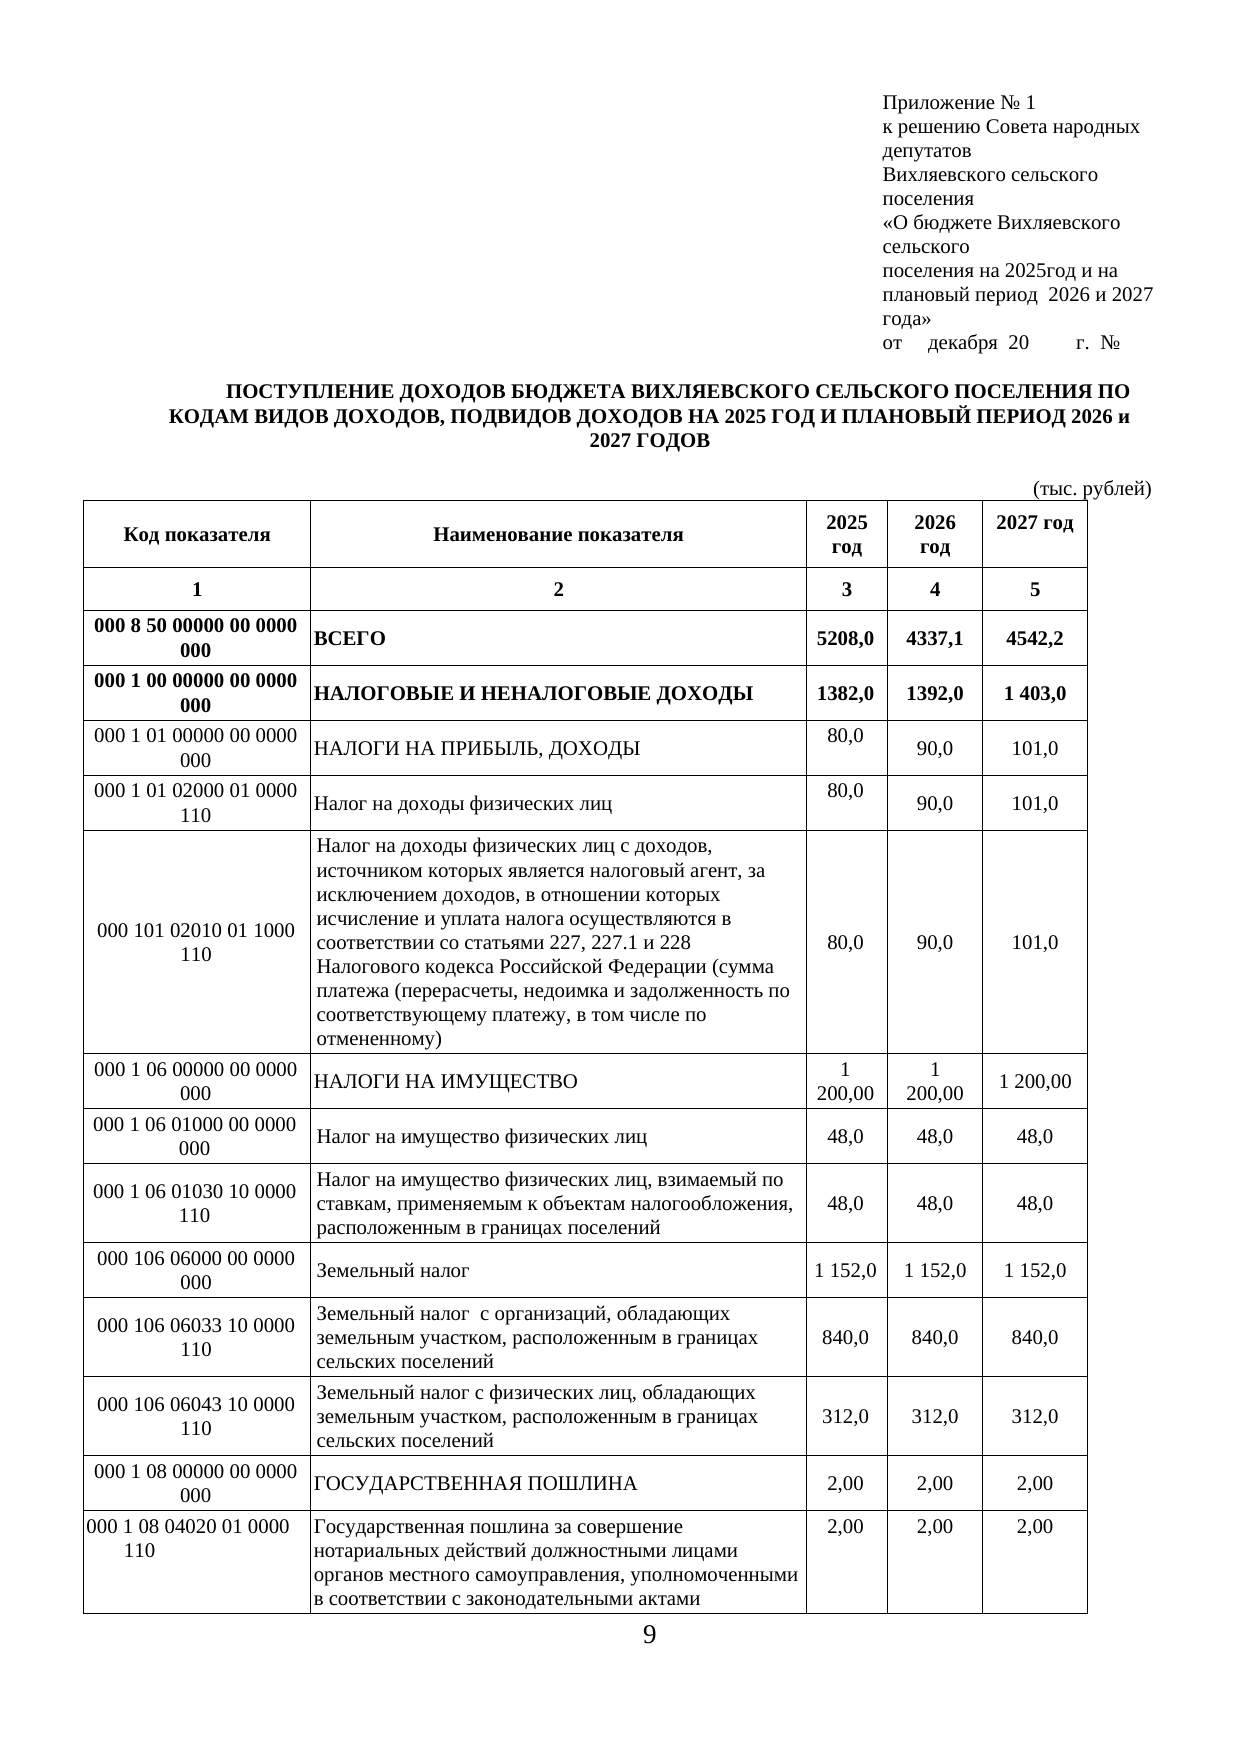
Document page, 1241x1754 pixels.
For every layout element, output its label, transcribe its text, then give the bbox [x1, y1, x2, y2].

table_cell Налог на имущество физических лиц [311, 1109, 806, 1163]
table_cell 3 [807, 568, 887, 609]
table_cell 000 1 06 00000 00 0000 000 [84, 1054, 310, 1108]
table_cell 1 [84, 568, 310, 609]
table_cell 000 1 06 01000 00 0000 000 [84, 1109, 310, 1163]
table_cell 48,0 [983, 1164, 1087, 1242]
table_cell 101,0 [983, 831, 1087, 1053]
table_cell 101,0 [983, 776, 1087, 829]
table_header Приложение № 1 к решению Совета народных депутатов Вихляевского сельского поселения «О бюджете Вихляевского сельского поселения на 2025год и на плановый период 2026 и 2027 года» от декабря 20 г. № [872, 90, 1196, 354]
table_cell 312,0 [807, 1377, 887, 1455]
table_cell 840,0 [983, 1298, 1087, 1376]
table_cell 000 1 01 00000 00 0000 000 [84, 721, 310, 774]
table_cell 1392,0 [888, 666, 982, 719]
table_cell 48,0 [983, 1109, 1087, 1163]
table_cell 5208,0 [807, 611, 887, 664]
table_header Код показателя [84, 501, 310, 567]
table_cell 1 152,0 [807, 1243, 887, 1297]
table_header Наименование показателя [311, 501, 806, 567]
table_cell НАЛОГИ НА ПРИБЫЛЬ, ДОХОДЫ [311, 721, 806, 774]
table_cell 48,0 [807, 1164, 887, 1242]
table_cell 80,0 [807, 831, 887, 1053]
table_cell 5 [983, 568, 1087, 609]
table_cell 312,0 [983, 1377, 1087, 1455]
table_cell 2 [311, 568, 806, 609]
table_cell 80,0 [807, 721, 887, 774]
table_cell 1 152,0 [888, 1243, 982, 1297]
table_cell 000 1 06 01030 10 0000 110 [84, 1164, 310, 1242]
table_cell НАЛОГОВЫЕ И НЕНАЛОГОВЫЕ ДОХОДЫ [311, 666, 806, 719]
table_header 2026 год [888, 501, 982, 567]
table_cell Налог на доходы физических лиц [311, 776, 806, 829]
table_cell 840,0 [888, 1298, 982, 1376]
table_header 2025 год [807, 501, 887, 567]
table_cell 000 106 06033 10 0000 110 [84, 1298, 310, 1376]
table_cell 90,0 [888, 721, 982, 774]
table_cell Налог на имущество физических лиц, взимаемый по ставкам, применяемым к объектам налогообложения, расположенным в границах поселений [311, 1164, 806, 1242]
table_cell Земельный налог с организаций, обладающих земельным участком, расположенным в границах сельских поселений [311, 1298, 806, 1376]
table_cell 1382,0 [807, 666, 887, 719]
table_cell Налог на доходы физических лиц с доходов, источником которых является налоговый агент, за исключением доходов, в отношении которых исчисление и уплата налога осуществляются в соответствии со статьями 227, 227.1 и 228 Налогового кодекса Российской Федерации (сумма платежа (перерасчеты, недоимка и задолженность по соответствующему платежу, в том числе по отмененному) [311, 831, 806, 1053]
table_cell Земельный налог [311, 1243, 806, 1297]
table_cell 48,0 [888, 1109, 982, 1163]
table_cell 4542,2 [983, 611, 1087, 664]
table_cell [84, 1511, 310, 1613]
table_cell 000 8 50 00000 00 0000 000 [84, 611, 310, 664]
table_cell 000 1 08 00000 00 0000 000 [84, 1456, 310, 1510]
table_cell 1 200,00 [983, 1054, 1087, 1108]
table_cell 2,00 [888, 1456, 982, 1510]
title (тыс. рублей) [148, 476, 1152, 500]
table_cell 48,0 [888, 1164, 982, 1242]
table_cell 4 [888, 568, 982, 609]
title ПОСТУПЛЕНИЕ ДОХОДОВ БЮДЖЕТА ВИХЛЯЕВСКОГО СЕЛЬСКОГО ПОСЕЛЕНИЯ ПО КОДАМ ВИДОВ ДОХОДОВ, ПОДВИДОВ ДОХОДОВ НА 2025 ГОД И ПЛАНОВЫЙ ПЕРИОД 2026 и 2027 ГОДОВ [148, 379, 1152, 452]
table_header 2027 год [983, 501, 1087, 567]
table_cell 1 200,00 [807, 1054, 887, 1108]
table_cell 101,0 [983, 721, 1087, 774]
table_cell ВСЕГО [311, 611, 806, 664]
table_cell 2,00 [807, 1511, 887, 1613]
table_cell 80,0 [807, 776, 887, 829]
table_cell НАЛОГИ НА ИМУЩЕСТВО [311, 1054, 806, 1108]
table_cell 1 152,0 [983, 1243, 1087, 1297]
table_cell 000 106 06000 00 0000 000 [84, 1243, 310, 1297]
table_cell 2,00 [983, 1456, 1087, 1510]
table_cell 2,00 [888, 1511, 982, 1613]
table_cell 1 200,00 [888, 1054, 982, 1108]
table_cell Земельный налог с физических лиц, обладающих земельным участком, расположенным в границах сельских поселений [311, 1377, 806, 1455]
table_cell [311, 1511, 806, 1613]
table_cell 48,0 [807, 1109, 887, 1163]
table_cell 000 1 01 02000 01 0000 110 [84, 776, 310, 829]
table_cell 000 101 02010 01 1000 110 [84, 831, 310, 1053]
table_cell 1 403,0 [983, 666, 1087, 719]
table_cell 90,0 [888, 831, 982, 1053]
table_cell 4337,1 [888, 611, 982, 664]
table_cell 2,00 [807, 1456, 887, 1510]
table_cell ГОСУДАРСТВЕННАЯ ПОШЛИНА [311, 1456, 806, 1510]
table_cell 312,0 [888, 1377, 982, 1455]
table_cell 840,0 [807, 1298, 887, 1376]
table_cell 90,0 [888, 776, 982, 829]
table_cell 2,00 [983, 1511, 1087, 1613]
table_cell 000 106 06043 10 0000 110 [84, 1377, 310, 1455]
table_cell 000 1 00 00000 00 0000 000 [84, 666, 310, 719]
